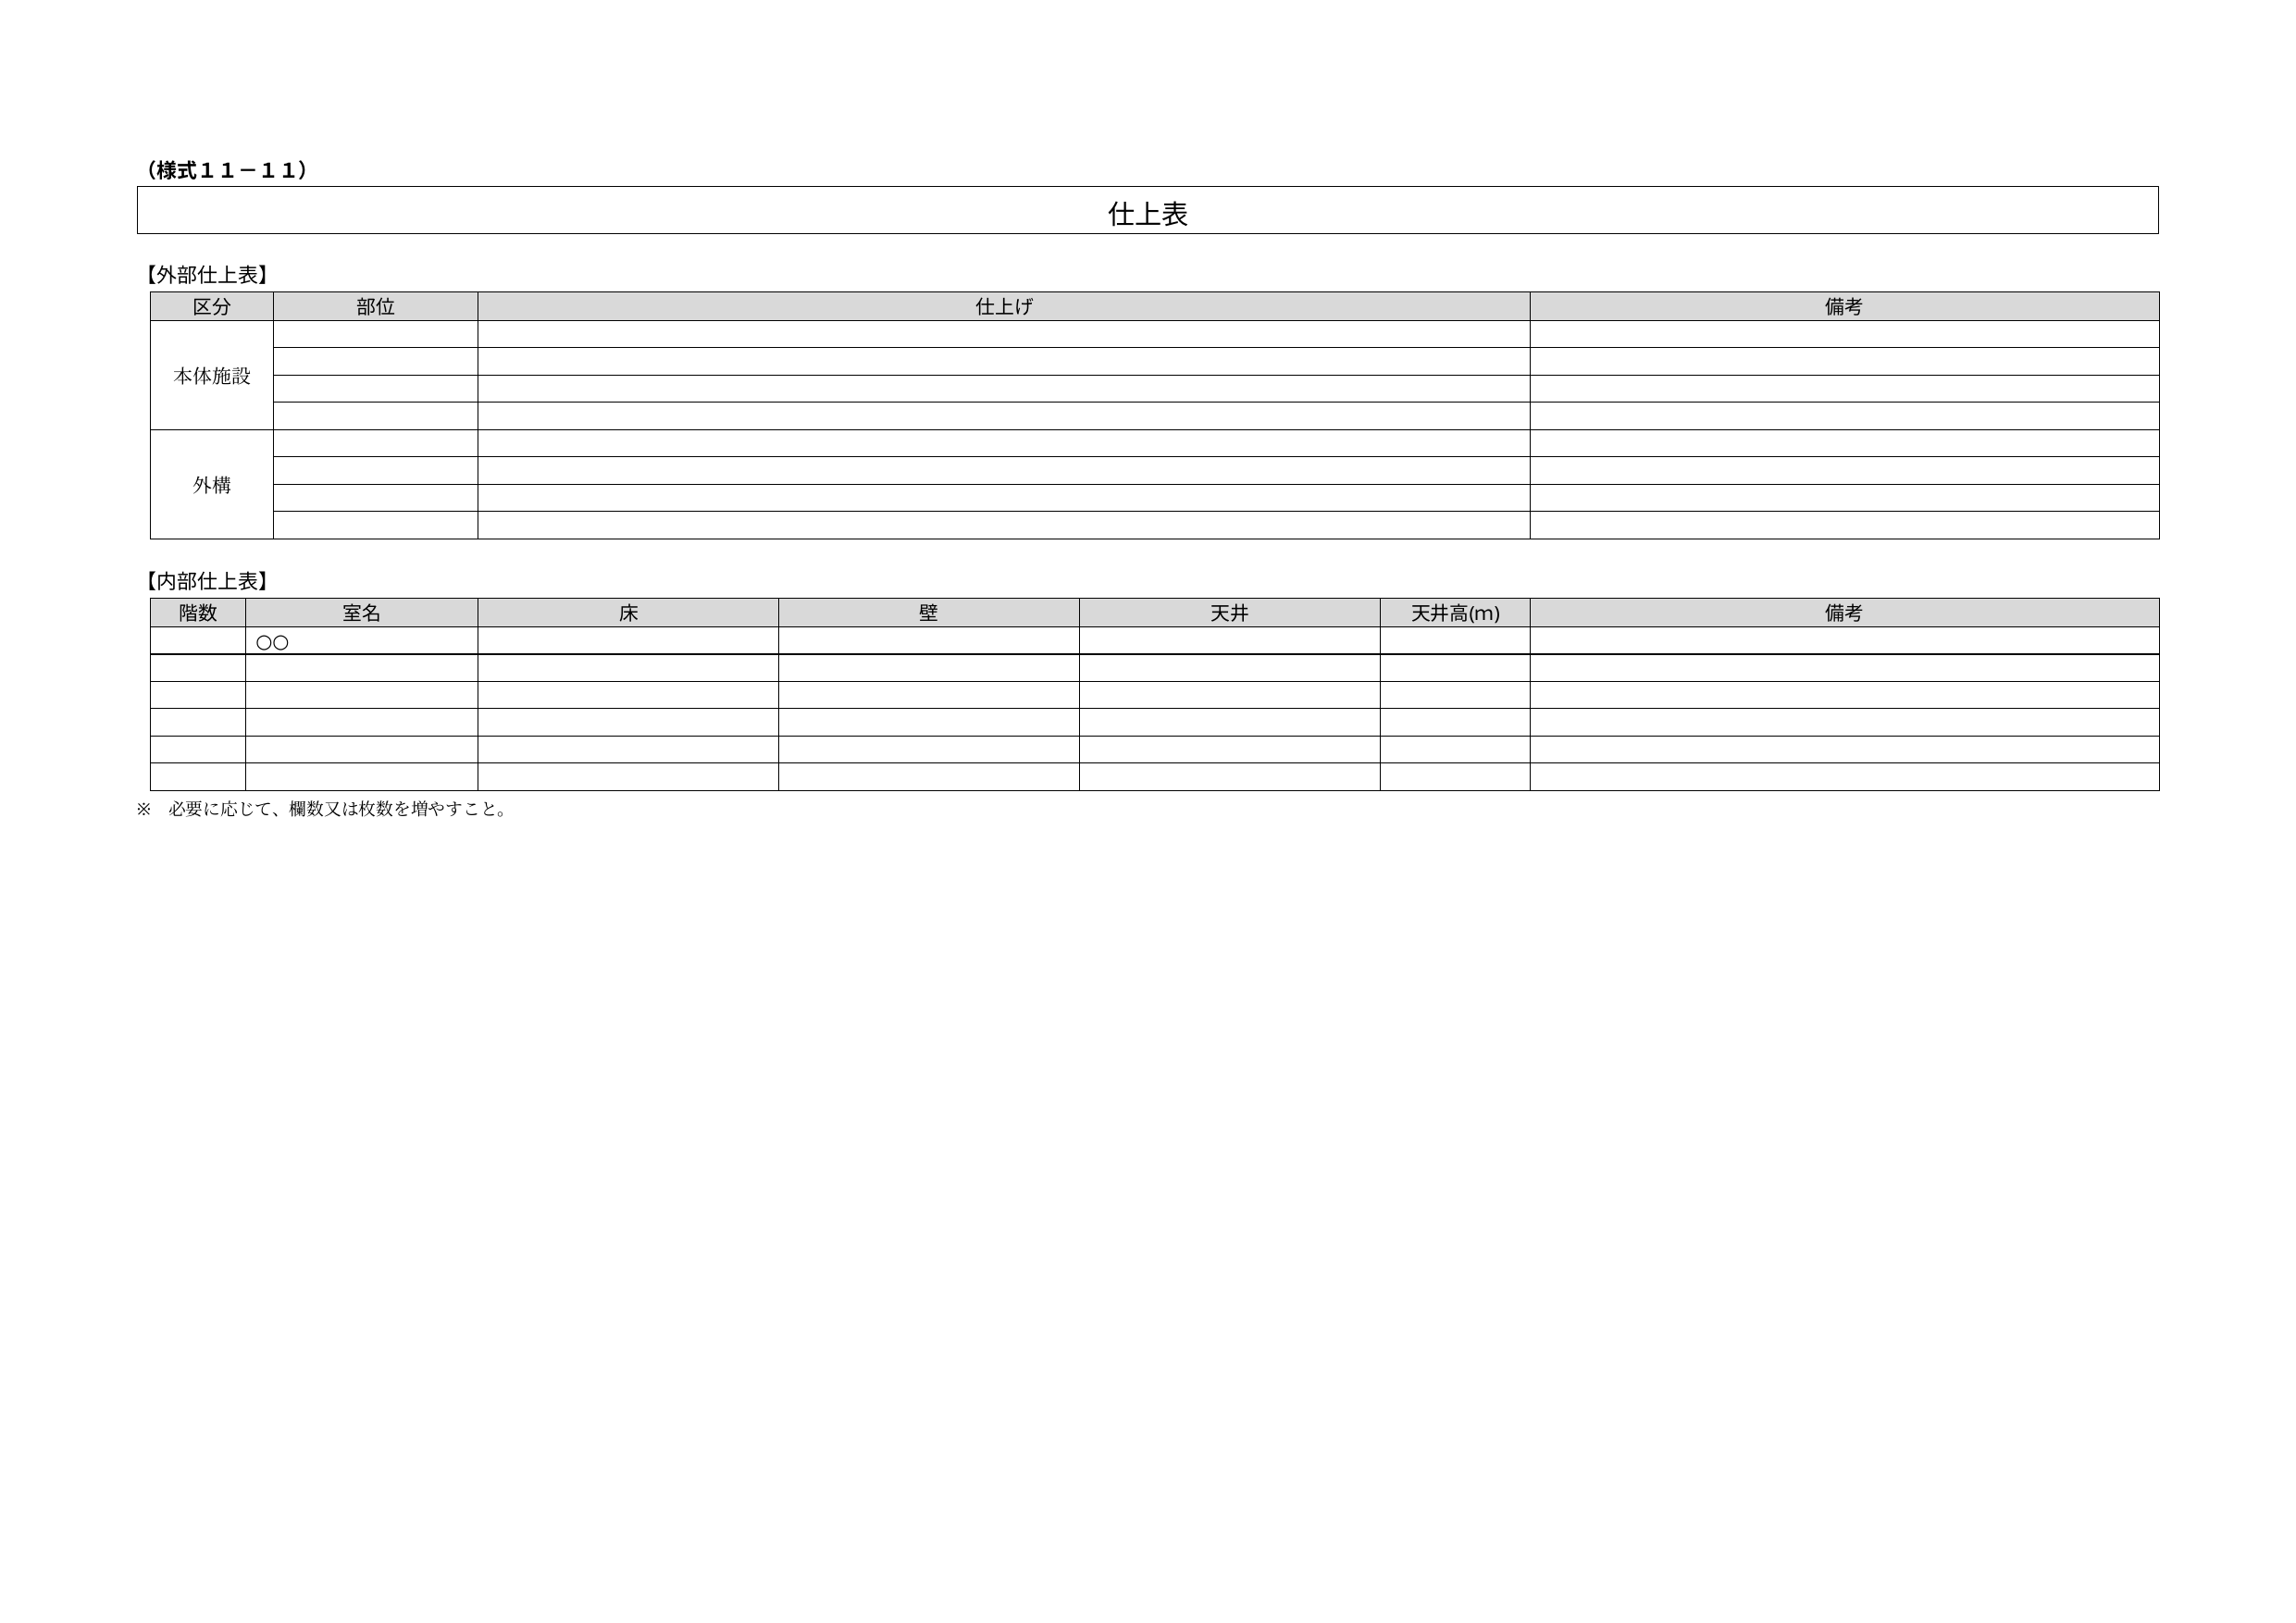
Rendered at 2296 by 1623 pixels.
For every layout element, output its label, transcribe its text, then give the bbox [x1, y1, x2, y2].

table_cell [1381, 737, 1530, 762]
table_cell [246, 655, 478, 681]
table_header 階数 [151, 599, 245, 626]
table_cell [478, 376, 1530, 402]
table_cell [1531, 709, 2159, 736]
table_cell [1531, 512, 2159, 539]
table_cell [274, 403, 478, 429]
table_cell [1381, 682, 1530, 708]
table_cell 本体施設 [151, 321, 273, 429]
table_cell [1080, 737, 1380, 762]
table_cell [1531, 348, 2159, 375]
table_cell [1080, 682, 1380, 708]
table_cell [779, 627, 1079, 653]
table_cell [1531, 321, 2159, 347]
table_cell [478, 737, 778, 762]
text 【内部仕上表】 [137, 563, 2159, 598]
table_cell [151, 763, 245, 790]
table_cell [1531, 655, 2159, 681]
table_cell [246, 763, 478, 790]
table_cell [151, 627, 245, 653]
table_cell [1080, 763, 1380, 790]
table_cell [478, 348, 1530, 375]
table_cell [274, 485, 478, 511]
table_cell [478, 403, 1530, 429]
table_cell [478, 512, 1530, 539]
table_cell [151, 737, 245, 762]
table_cell [1080, 655, 1380, 681]
table_cell [1381, 655, 1530, 681]
table_header 備考 [1531, 599, 2159, 626]
table_cell [1531, 763, 2159, 790]
table_cell [1531, 457, 2159, 484]
table_cell [478, 321, 1530, 347]
table_header 天井高(ｍ) [1381, 599, 1530, 626]
table_cell [1531, 682, 2159, 708]
table_cell [274, 321, 478, 347]
table_header 天井 [1080, 599, 1380, 626]
table_cell [478, 430, 1530, 456]
table_cell [478, 655, 778, 681]
table_cell [779, 682, 1079, 708]
text 【外部仕上表】 [137, 256, 2159, 291]
table_cell ○○ [246, 627, 478, 653]
table_cell [779, 655, 1079, 681]
table_cell [274, 376, 478, 402]
table_cell [478, 627, 778, 653]
table_cell [274, 348, 478, 375]
table_cell [779, 763, 1079, 790]
table_cell [246, 709, 478, 736]
table_header 壁 [779, 599, 1079, 626]
table_cell [1381, 763, 1530, 790]
table_cell [274, 430, 478, 456]
table_header 室名 [246, 599, 478, 626]
table_header 区分 [151, 292, 273, 320]
table_cell [779, 709, 1079, 736]
table_header 部位 [274, 292, 478, 320]
table_cell [151, 709, 245, 736]
text （様式１１－１１） [137, 152, 2159, 186]
table_cell [246, 737, 478, 762]
table_cell [1080, 627, 1380, 653]
table_header 床 [478, 599, 778, 626]
table_cell [478, 682, 778, 708]
table_cell [1531, 376, 2159, 402]
text ※ 必要に応じて、欄数又は枚数を増やすこと。 [137, 791, 2159, 825]
table_cell [274, 512, 478, 539]
table_cell [1531, 485, 2159, 511]
table_cell [1381, 627, 1530, 653]
table_cell [1531, 403, 2159, 429]
table_cell [1531, 627, 2159, 653]
table_cell [246, 682, 478, 708]
table_cell [1531, 737, 2159, 762]
table_cell [151, 655, 245, 681]
table_header 備考 [1531, 292, 2159, 320]
table_cell [478, 485, 1530, 511]
table_cell [478, 709, 778, 736]
table_header 仕上げ [478, 292, 1530, 320]
table_cell 外構 [151, 430, 273, 539]
table_cell [274, 457, 478, 484]
table_cell [1080, 709, 1380, 736]
table_cell [1531, 430, 2159, 456]
table_cell [151, 682, 245, 708]
table_cell [478, 457, 1530, 484]
table_cell [1381, 709, 1530, 736]
table_cell [478, 763, 778, 790]
table_cell [779, 737, 1079, 762]
